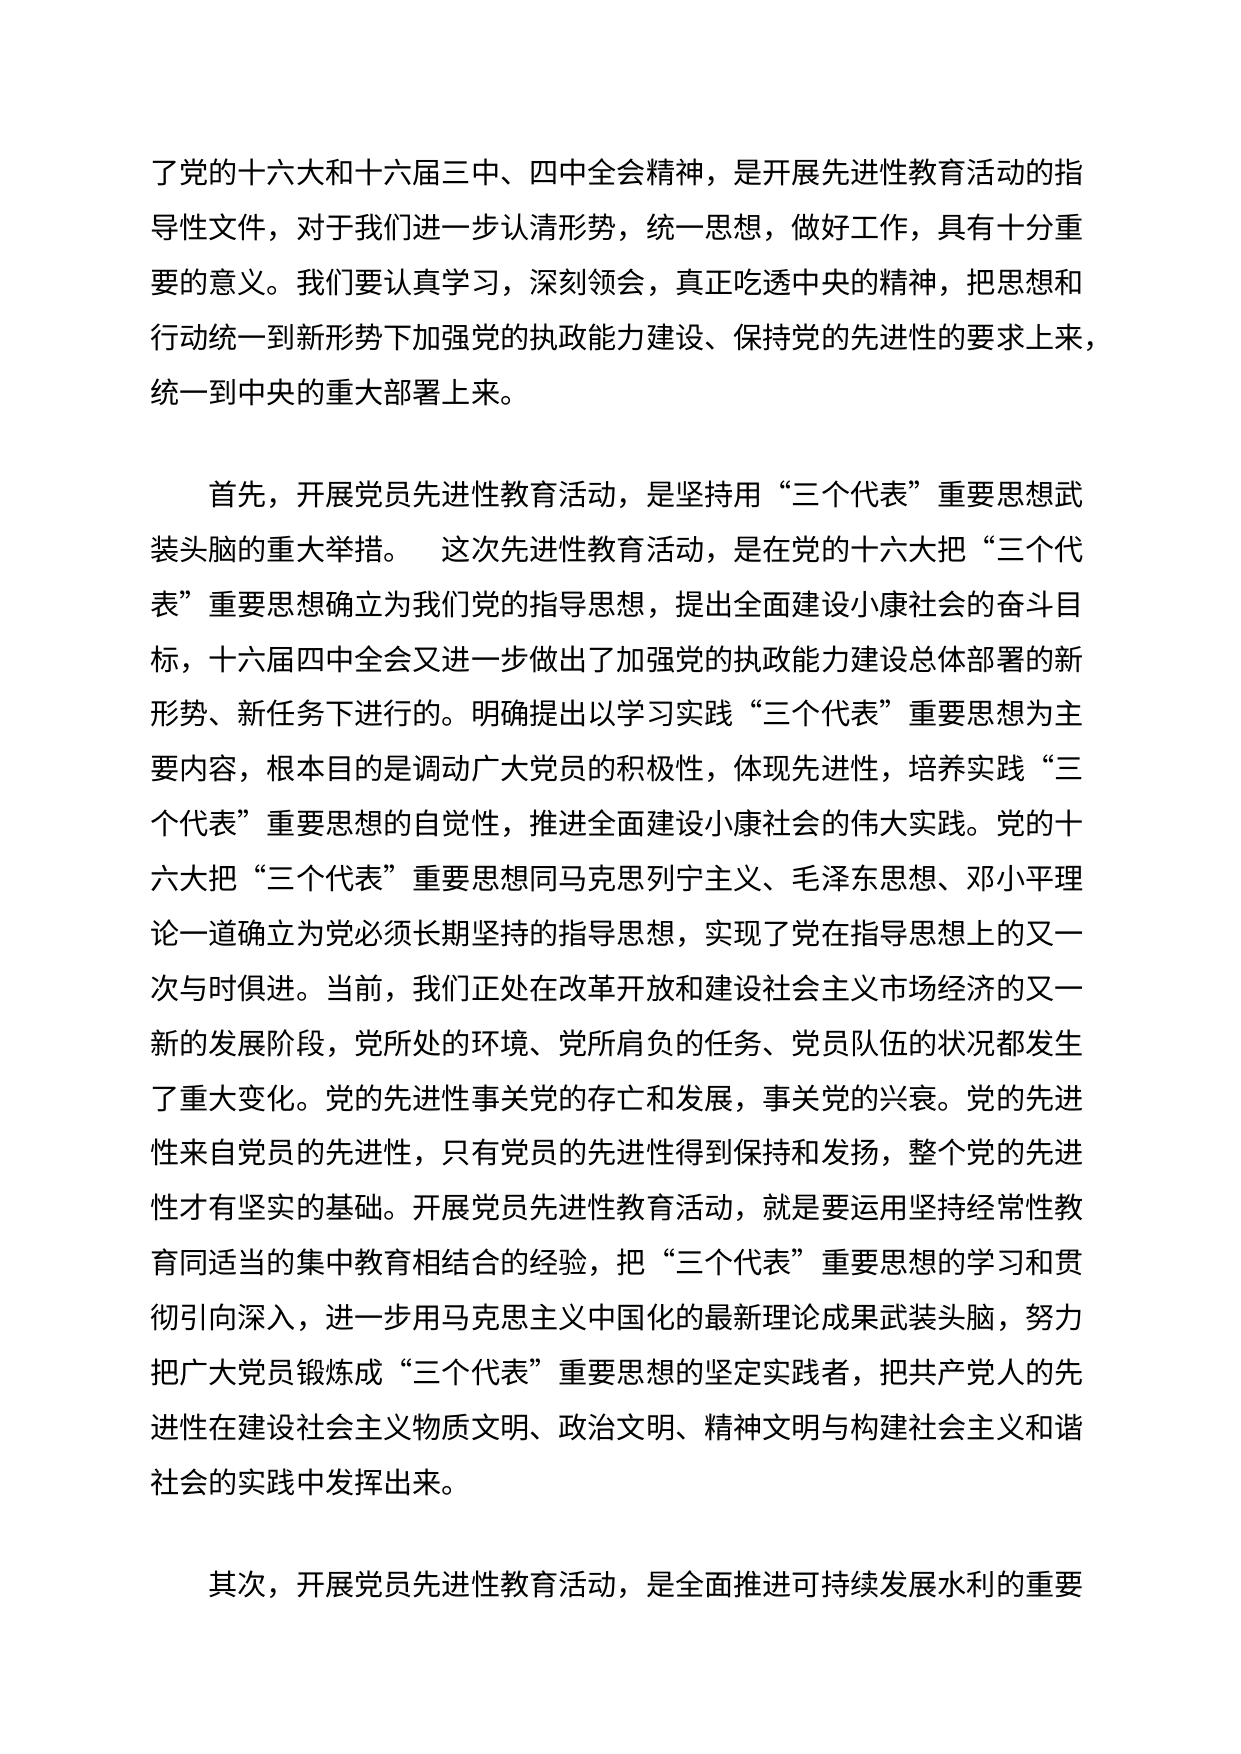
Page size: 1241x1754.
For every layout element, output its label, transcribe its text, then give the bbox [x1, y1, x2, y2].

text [150, 1561, 1090, 1603]
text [150, 150, 1090, 412]
text 首先，开展党员先进性教育活动，是坚持用“三个代表”重要思想武装头脑的重大举措。 这次先进性教育活动，是在党的十六大把“三个代表”重要思想确立为我们党的指导思想，提出全面建设小康社会的奋斗目标，十六届四中全会又进一步做出了加强党的执政能力建设总体部署的新形势、新任务下进行的。明确提出以学习实践“三个代表”重要思想为主要内容，根本目的是调动广大党员的积极性，体现先进性，培养实践“三个代表”重要思想的自觉性，推进全面建设小康社会的伟大实践。党的十六大把“三个代表”重要思想同马克思列宁主义、毛泽东思想、邓小平理论一道确立为党必须长期坚持的指导思想，实现了党在指导思想上的又一次与时俱进。当前，我们正处在改革开放和建设社会主义市场经济的又一新的发展阶段，党所处的环境、党所肩负的任务、党员队伍的状况都发生了重大变化。党的先进性事关党的存亡和发展，事关党的兴衰。党的先进性来自党员的先进性，只有党员的先进性得到保持和发扬，整个党的先进性才有坚实的基础。开展党员先进性教育活动，就是要运用坚持经常性教育同适当的集中教育相结合的经验，把“三个代表”重要思想的学习和贯彻引向深入，进一步用马克思主义中国化的最新理论成果武装头脑，努力把广大党员锻炼成“三个代表”重要思想的坚定实践者，把共产党人的先进性在建设社会主义物质文明、政治文明、精神文明与构建社会主义和谐社会的实践中发挥出来。 [150, 471, 1090, 1502]
